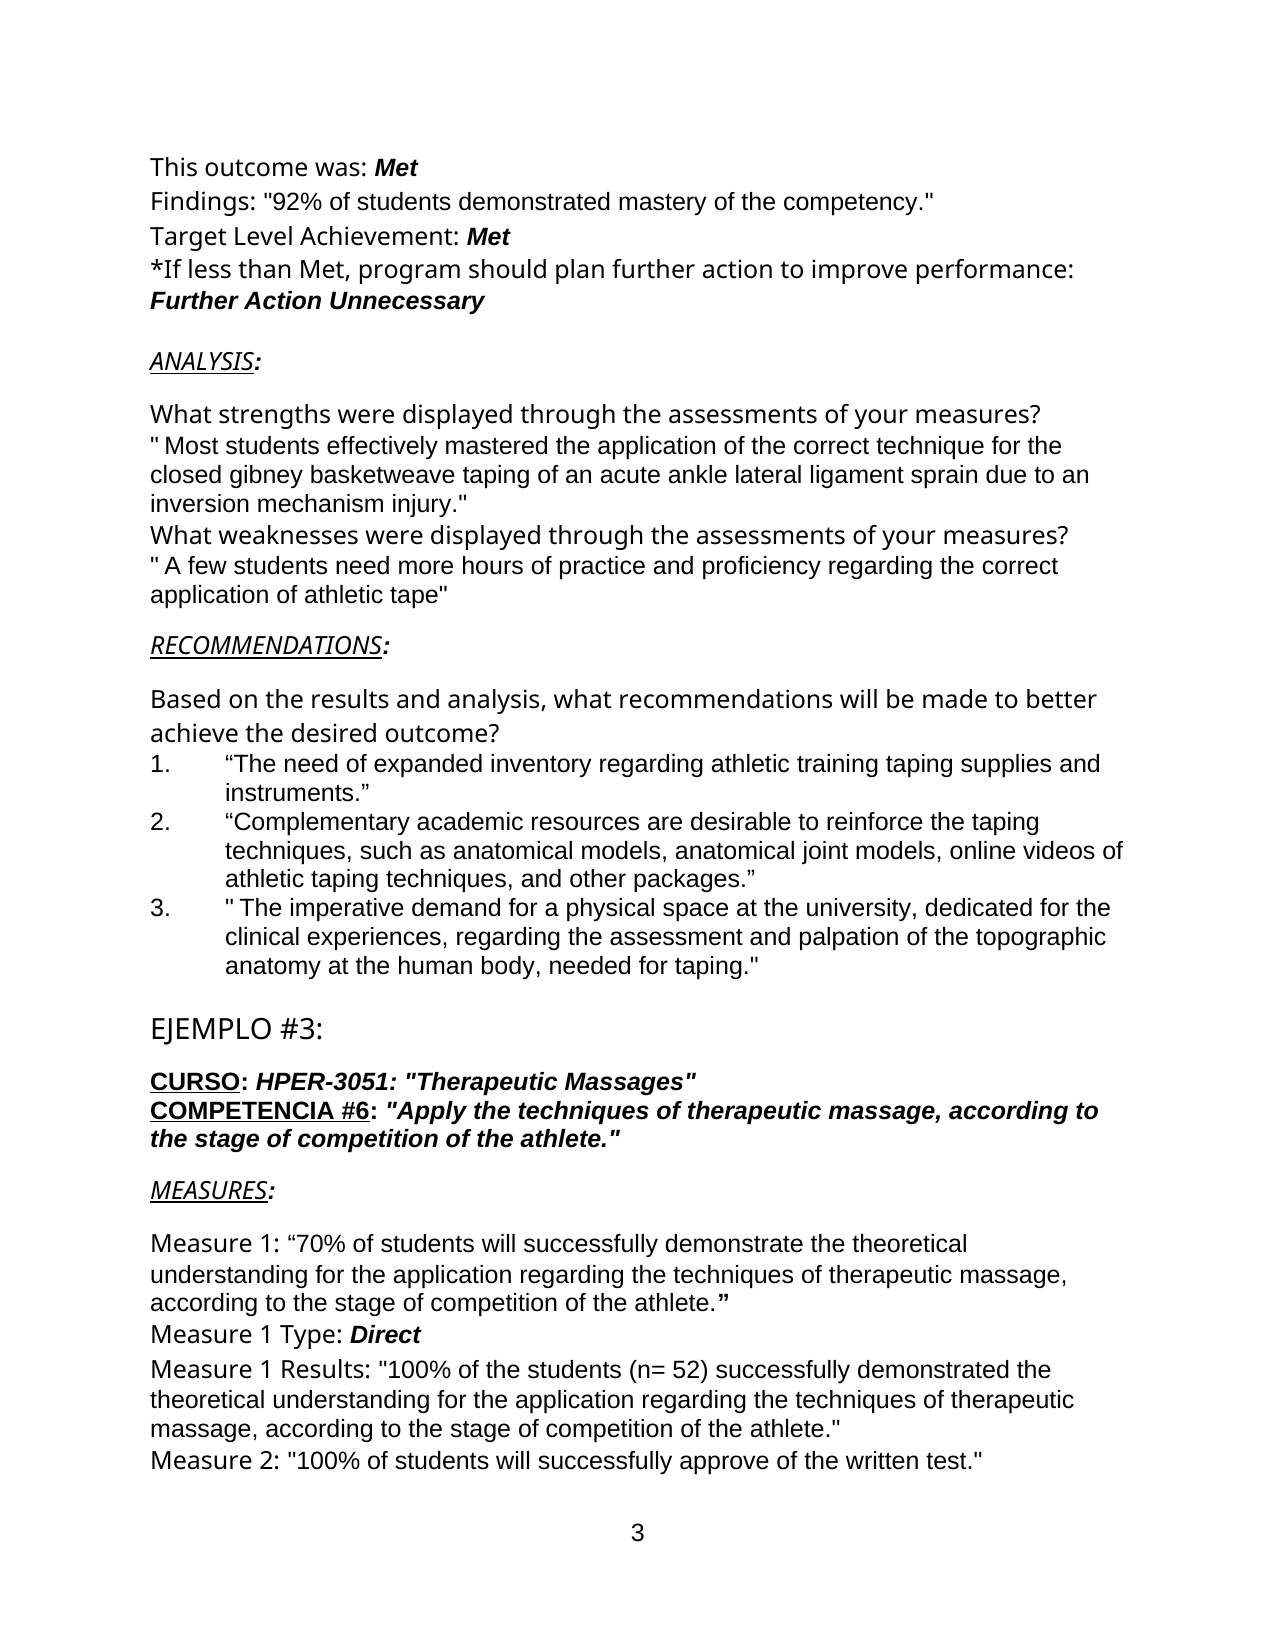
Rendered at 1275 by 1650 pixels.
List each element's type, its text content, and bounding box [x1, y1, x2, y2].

text " Most students effectively mastered the application of the correct technique for the closed gibney basketweave taping of an acute ankle lateral ligament sprain due to an inversion mechanism injury." [150, 431, 1125, 517]
text Measure 1: “70% of students will successfully demonstrate the theoretical understanding for the application regarding the techniques of therapeutic massage, according to the stage of competition of the athlete.” [150, 1226, 1125, 1317]
text Measure 2: "100% of students will successfully approve of the written test." [150, 1443, 1125, 1477]
text Target Level Achievement: Met [150, 218, 1125, 252]
text Based on the results and analysis, what recommendations will be made to better achieve the desired outcome? [150, 681, 1125, 749]
text RECOMMENDATIONS: [150, 628, 1125, 662]
text 1. “The need of expanded inventory regarding athletic training taping supplies and instruments.” [150, 749, 1125, 807]
text ANALYSIS: [150, 344, 1125, 378]
text What strengths were displayed through the assessments of your measures? [150, 397, 1125, 431]
text 2. “Complementary academic resources are desirable to reinforce the taping techniques, such as anatomical models, anatomical joint models, online videos of athletic taping techniques, and other packages.” [150, 807, 1125, 893]
text Measure 1 Results: "100% of the students (n= 52) successfully demonstrated the theoretical understanding for the application regarding the techniques of therapeutic massage, according to the stage of competition of the athlete." [150, 1351, 1125, 1443]
text COMPETENCIA #6: "Apply the techniques of therapeutic massage, according to the stage of competition of the athlete." [150, 1096, 1125, 1153]
text Findings: "92% of students demonstrated mastery of the competency." [150, 184, 1125, 218]
text Measure 1 Type: Direct [150, 1317, 1125, 1351]
text CURSO: HPER-3051: "Therapeutic Massages" [150, 1067, 1125, 1096]
text *If less than Met, program should plan further action to improve performance: Further Action Unnecessary [150, 252, 1125, 315]
text This outcome was: Met [150, 150, 1125, 184]
text EJEMPLO #3: [150, 1008, 1125, 1048]
text What weaknesses were displayed through the assessments of your measures? [150, 517, 1125, 551]
text MEASURES: [150, 1172, 1125, 1206]
text 3. " The imperative demand for a physical space at the university, dedicated for the clinical experiences, regarding the assessment and palpation of the topographic anatomy at the human body, needed for taping." [150, 893, 1125, 979]
text " A few students need more hours of practice and proficiency regarding the correct application of athletic tape" [150, 551, 1125, 609]
